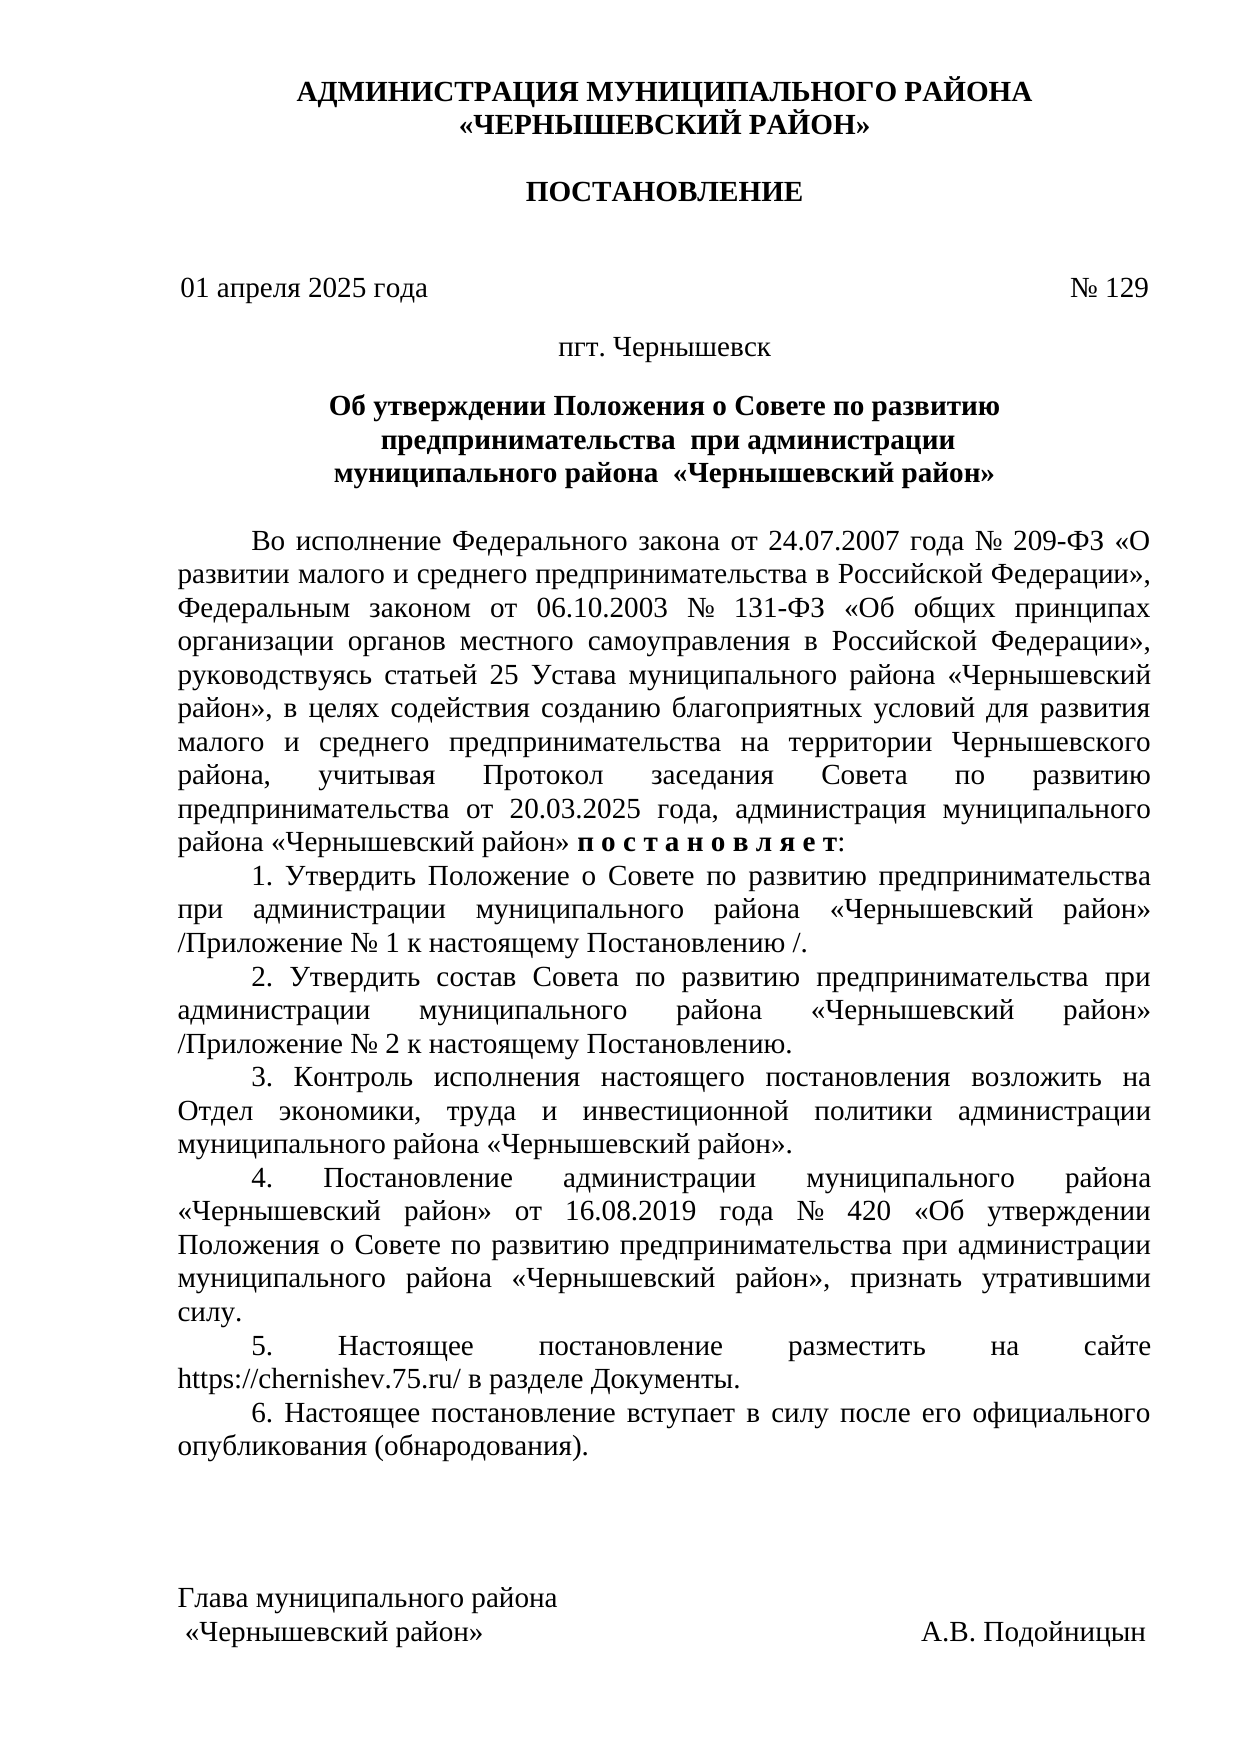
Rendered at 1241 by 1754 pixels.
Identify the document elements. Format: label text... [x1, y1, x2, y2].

text Глава муниципального района [177, 1581, 1152, 1614]
text предпринимательства при администрации [177, 422, 1152, 456]
text 4. Постановление администрации муниципального района «Чернышевский район» от 16.08.2019 года № 420 «Об утверждении Положения о Совете по развитию предпринимательства при администрации муниципального района «Чернышевский район», признать утратившими силу. [177, 1160, 1152, 1328]
text пгт. Чернышевск [177, 329, 1152, 363]
subtitle «ЧЕРНЫШЕВСКИЙ РАЙОН» [177, 107, 1152, 141]
text Об утверждении Положения о Совете по развитию [177, 388, 1152, 422]
text 6. Настоящее постановление вступает в силу после его официального опубликования (обнародования). [177, 1395, 1152, 1462]
text 3. Контроль исполнения настоящего постановления возложить на Отдел экономики, труда и инвестиционной политики администрации муниципального района «Чернышевский район». [177, 1059, 1152, 1160]
subtitle ПОСТАНОВЛЕНИЕ [177, 174, 1152, 208]
text 2. Утвердить состав Совета по развитию предпринимательства при администрации муниципального района «Чернышевский район» /Приложение № 2 к настоящему Постановлению. [177, 959, 1152, 1059]
text 01 апреля 2025 года № 129 [177, 270, 1152, 303]
text 1. Утвердить Положение о Совете по развитию предпринимательства при администрации муниципального района «Чернышевский район» /Приложение № 1 к настоящему Постановлению /. [177, 858, 1152, 959]
text 5. Настоящее постановление разместить на сайте https://chernishev.75.ru/ в разделе Документы. [177, 1328, 1152, 1395]
text Во исполнение Федерального закона от 24.07.2007 года № 209-ФЗ «О развитии малого и среднего предпринимательства в Российской Федерации», Федеральным законом от 06.10.2003 № 131-ФЗ «Об общих принципах организации органов местного самоуправления в Российской Федерации», руководствуясь статьей 25 Устава муниципального района «Чернышевский район», в целях содействия созданию благоприятных условий для развития малого и среднего предпринимательства на территории Чернышевского района, учитывая Протокол заседания Совета по развитию предпринимательства от 20.03.2025 года, администрация муниципального района «Чернышевский район» п о с т а н о в л я е т: [177, 523, 1152, 858]
subtitle АДМИНИСТРАЦИЯ МУНИЦИПАЛЬНОГО РАЙОНА [177, 74, 1152, 107]
text «Чернышевский район» А.В. Подойницын [177, 1614, 1152, 1648]
text муниципального района «Чернышевский район» [177, 456, 1152, 489]
